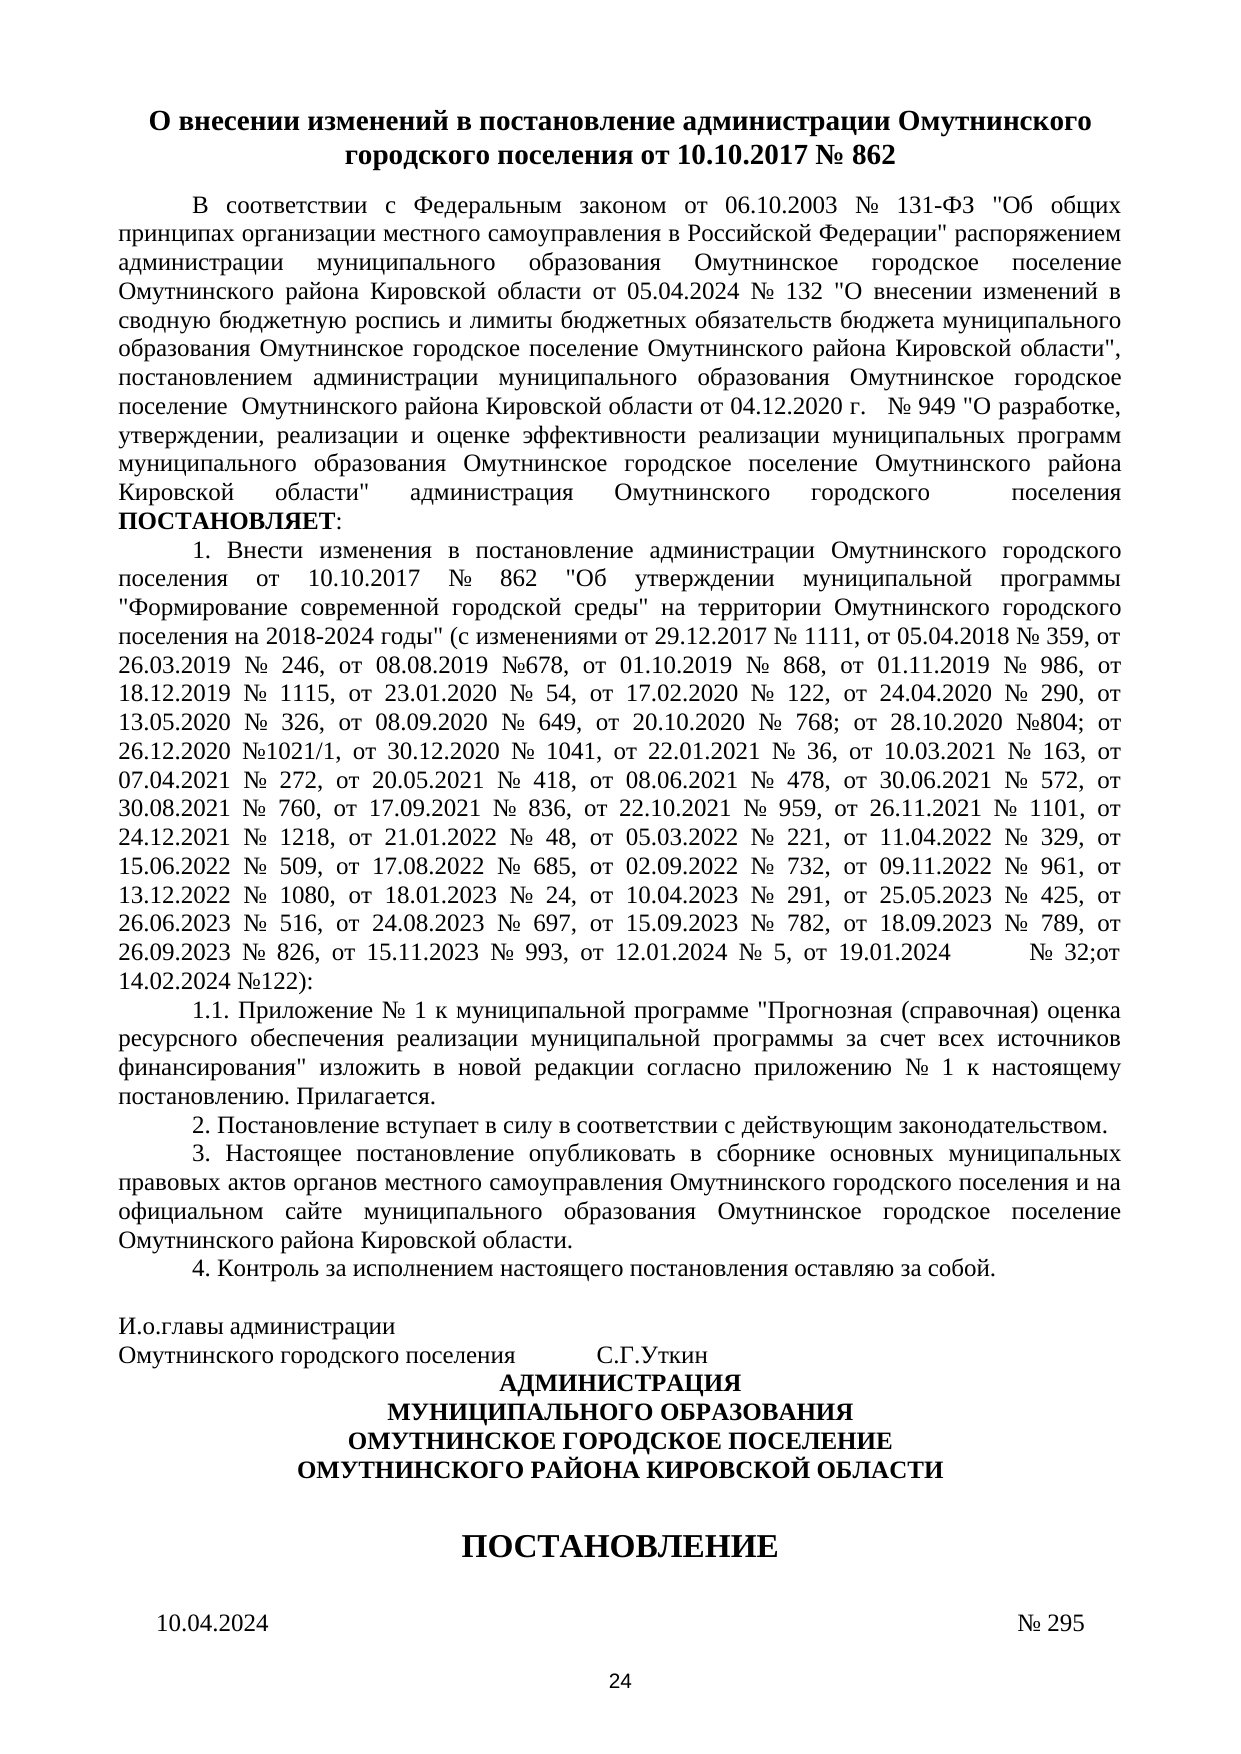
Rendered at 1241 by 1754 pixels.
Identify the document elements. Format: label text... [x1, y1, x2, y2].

text 2. Постановление вступает в силу в соответствии с действующим законодательством. [118, 1110, 1122, 1138]
text 3. Настоящее постановление опубликовать в сборнике основных муниципальных правовых актов органов местного самоуправления Омутнинского городского поселения и на официальном сайте муниципального образования Омутнинское городское поселение Омутнинского района Кировской области. [118, 1138, 1122, 1253]
text 4. Контроль за исполнением настоящего постановления оставляю за собой. [118, 1253, 1122, 1282]
text АДМИНИСТРАЦИЯ [118, 1368, 1122, 1397]
text МУНИЦИПАЛЬНОГО ОБРАЗОВАНИЯ [118, 1397, 1122, 1426]
text ПОСТАНОВЛЕНИЕ [118, 1527, 1122, 1565]
text И.о.главы администрации [118, 1311, 1122, 1340]
text В соответствии с Федеральным законом от 06.10.2003 № 131-ФЗ "Об общих принципах организации местного самоуправления в Российской Федерации" распоряжением администрации муниципального образования Омутнинское городское поселение Омутнинского района Кировской области от 05.04.2024 № 132 "О внесении изменений в сводную бюджетную роспись и лимиты бюджетных обязательств бюджета муниципального образования Омутнинское городское поселение Омутнинского района Кировской области", постановлением администрации муниципального образования Омутнинское городское поселение Омутнинского района Кировской области от 04.12.2020 г. № 949 "О разработке, утверждении, реализации и оценке эффективности реализации муниципальных программ муниципального образования Омутнинское городское поселение Омутнинского района Кировской области" администрация Омутнинского городского поселения ПОСТАНОВЛЯЕТ: [118, 190, 1122, 535]
text ОМУТНИНСКОГО РАЙОНА КИРОВСКОЙ ОБЛАСТИ [118, 1455, 1122, 1483]
text ОМУТНИНСКОЕ ГОРОДСКОЕ ПОСЕЛЕНИЕ [118, 1426, 1122, 1455]
text 10.04.2024 № 295 [118, 1608, 1122, 1637]
text Омутнинского городского поселения С.Г.Уткин [118, 1340, 1122, 1368]
text 1.1. Приложение № 1 к муниципальной программе "Прогнозная (справочная) оценка ресурсного обеспечения реализации муниципальной программы за счет всех источников финансирования" изложить в новой редакции согласно приложению № 1 к настоящему постановлению. Прилагается. [118, 995, 1122, 1110]
text 1. Внести изменения в постановление администрации Омутнинского городского поселения от 10.10.2017 № 862 "Об утверждении муниципальной программы "Формирование современной городской среды" на территории Омутнинского городского поселения на 2018-2024 годы" (с изменениями от 29.12.2017 № 1111, от 05.04.2018 № 359, от 26.03.2019 № 246, от 08.08.2019 №678, от 01.10.2019 № 868, от 01.11.2019 № 986, от 18.12.2019 № 1115, от 23.01.2020 № 54, от 17.02.2020 № 122, от 24.04.2020 № 290, от 13.05.2020 № 326, от 08.09.2020 № 649, от 20.10.2020 № 768; от 28.10.2020 №804; от 26.12.2020 №1021/1, от 30.12.2020 № 1041, от 22.01.2021 № 36, от 10.03.2021 № 163, от 07.04.2021 № 272, от 20.05.2021 № 418, от 08.06.2021 № 478, от 30.06.2021 № 572, от 30.08.2021 № 760, от 17.09.2021 № 836, от 22.10.2021 № 959, от 26.11.2021 № 1101, от 24.12.2021 № 1218, от 21.01.2022 № 48, от 05.03.2022 № 221, от 11.04.2022 № 329, от 15.06.2022 № 509, от 17.08.2022 № 685, от 02.09.2022 № 732, от 09.11.2022 № 961, от 13.12.2022 № 1080, от 18.01.2023 № 24, от 10.04.2023 № 291, от 25.05.2023 № 425, от 26.06.2023 № 516, от 24.08.2023 № 697, от 15.09.2023 № 782, от 18.09.2023 № 789, от 26.09.2023 № 826, от 15.11.2023 № 993, от 12.01.2024 № 5, от 19.01.2024 № 32;от 14.02.2024 №122): [118, 535, 1122, 995]
text О внесении изменений в постановление администрации Омутнинского городского поселения от 10.10.2017 № 862 [118, 103, 1122, 171]
